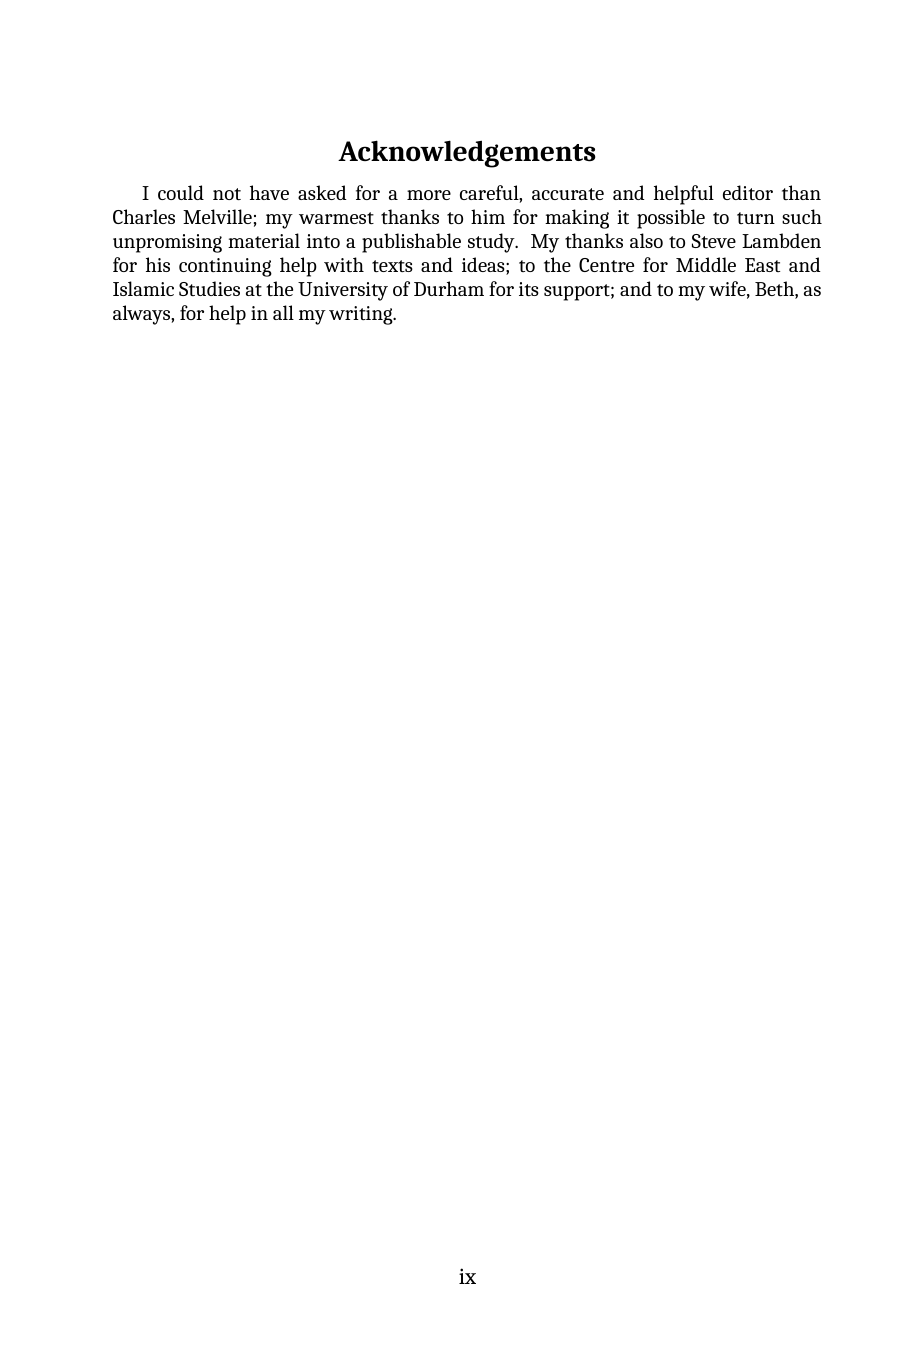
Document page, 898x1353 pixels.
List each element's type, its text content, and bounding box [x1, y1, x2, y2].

text Acknowledgements [112, 135, 823, 169]
text I could not have asked for a more careful, accurate and helpful editor than Charles Melville; my warmest thanks to him for making it possible to turn such unpromising material into a publishable study. My thanks also to Steve Lambden for his continuing help with texts and ideas; to the Centre for Middle East and Islamic Studies at the University of Durham for its support; and to my wife, Beth, as always, for help in all my writing. [112, 181, 823, 325]
